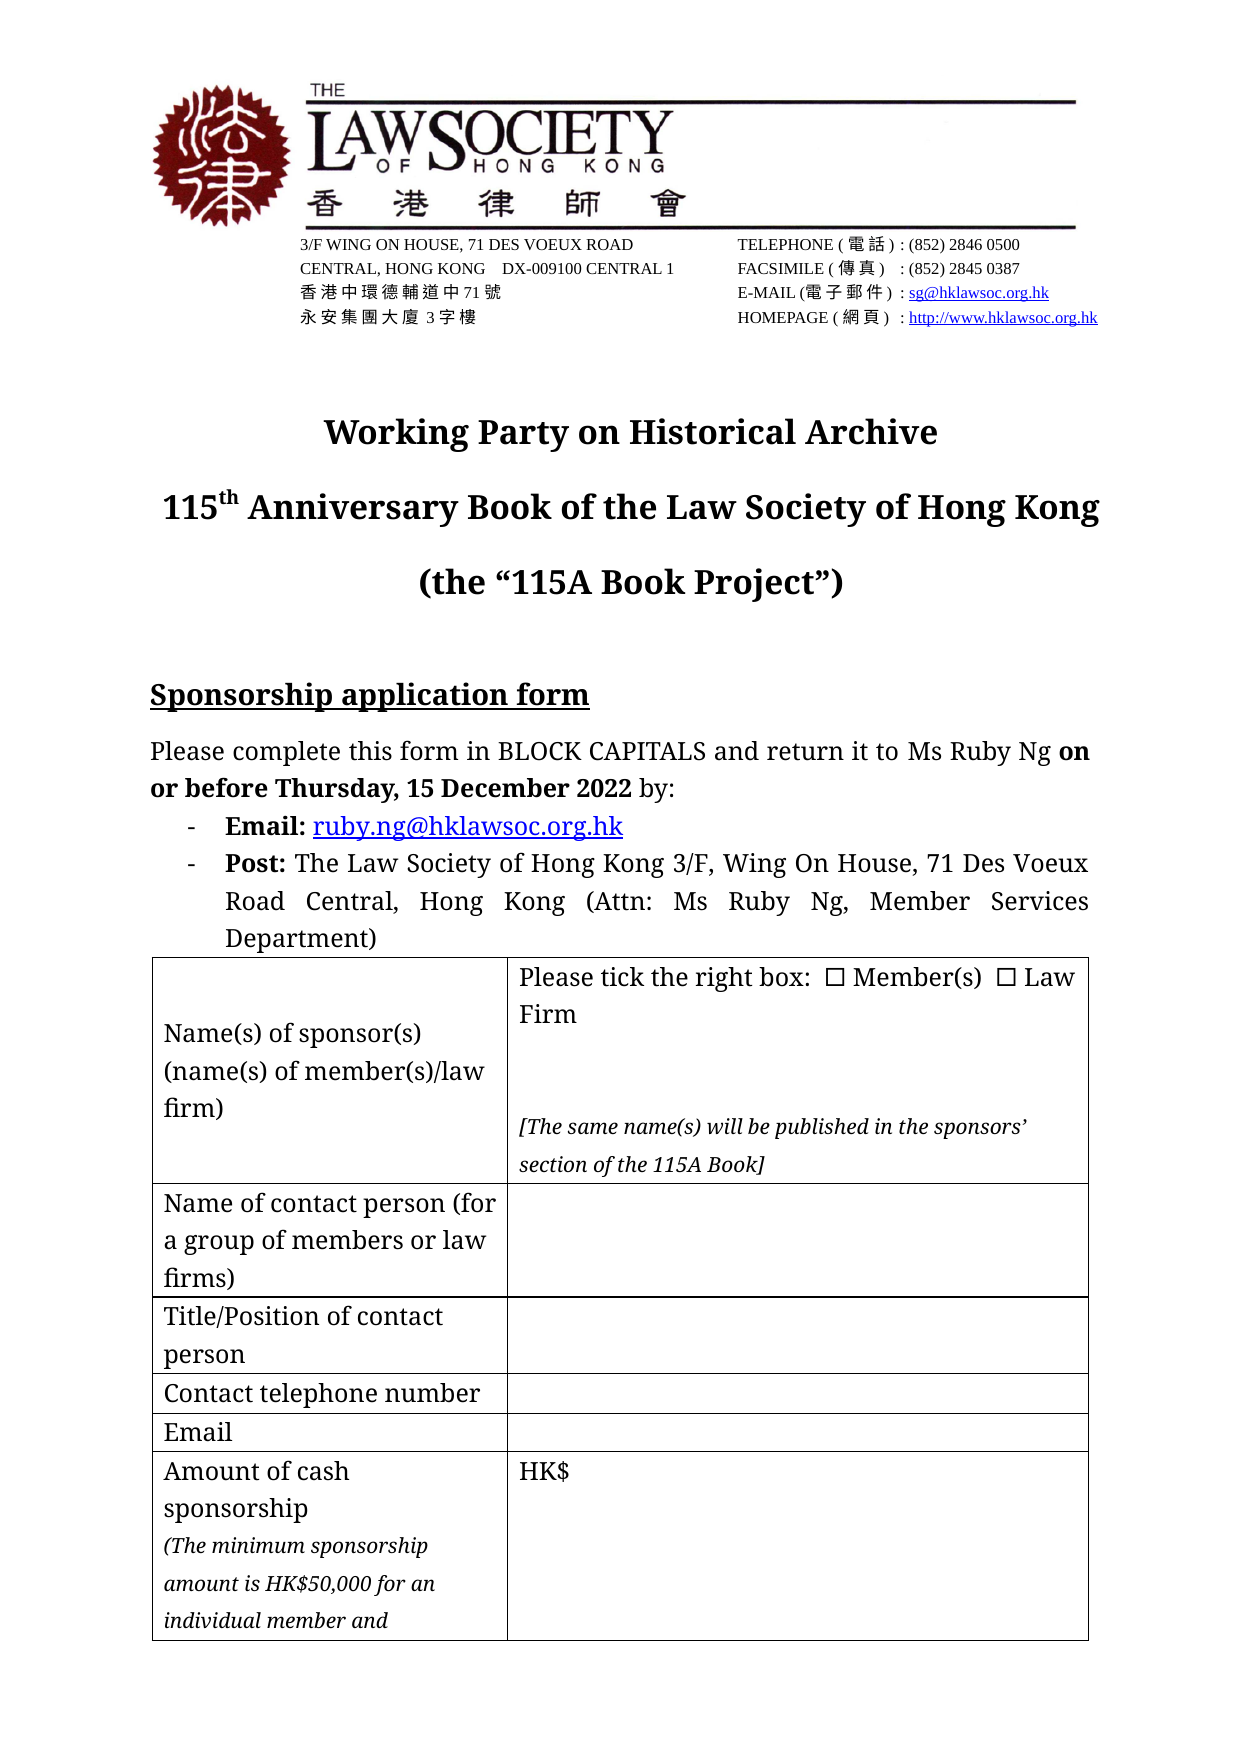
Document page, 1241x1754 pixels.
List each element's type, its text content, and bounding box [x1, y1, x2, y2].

table_header Please tick the right box: Member(s) Law Firm [The same name(s) will be published in the sponsors’ section of the 115A Book] [508, 958, 1088, 1183]
table_cell Email [153, 1414, 507, 1451]
table_cell HK$ [508, 1452, 1088, 1639]
list Email: ruby.ng@hklawsoc.org.hk [187, 807, 1090, 844]
text Working Party on Historical Archive [150, 394, 1112, 469]
text (the “115A Book Project”) [150, 544, 1112, 619]
table_cell [508, 1298, 1088, 1372]
picture [149, 75, 1091, 232]
table_cell Name of contact person (for a group of members or law firms) [153, 1184, 507, 1296]
text 115th Anniversary Book of the Law Society of Hong Kong [150, 469, 1112, 544]
text Please complete this form in BLOCK CAPITALS and return it to Ms Ruby Ng on or before Thursday, 15 December 2022 by: [150, 732, 1090, 807]
table_cell Title/Position of contact person [153, 1298, 507, 1372]
list Post: The Law Society of Hong Kong 3/F, Wing On House, 71 Des Voeux Road Central, Hong Kong (Attn: Ms Ruby Ng, Member Services Department) [187, 844, 1090, 957]
table_header Name(s) of sponsor(s) (name(s) of member(s)/law firm) [153, 958, 507, 1183]
table_cell [508, 1184, 1088, 1296]
table_cell [508, 1374, 1088, 1412]
table_cell Contact telephone number [153, 1374, 507, 1412]
subtitle Sponsorship application form [150, 657, 1090, 732]
table_cell [508, 1414, 1088, 1451]
